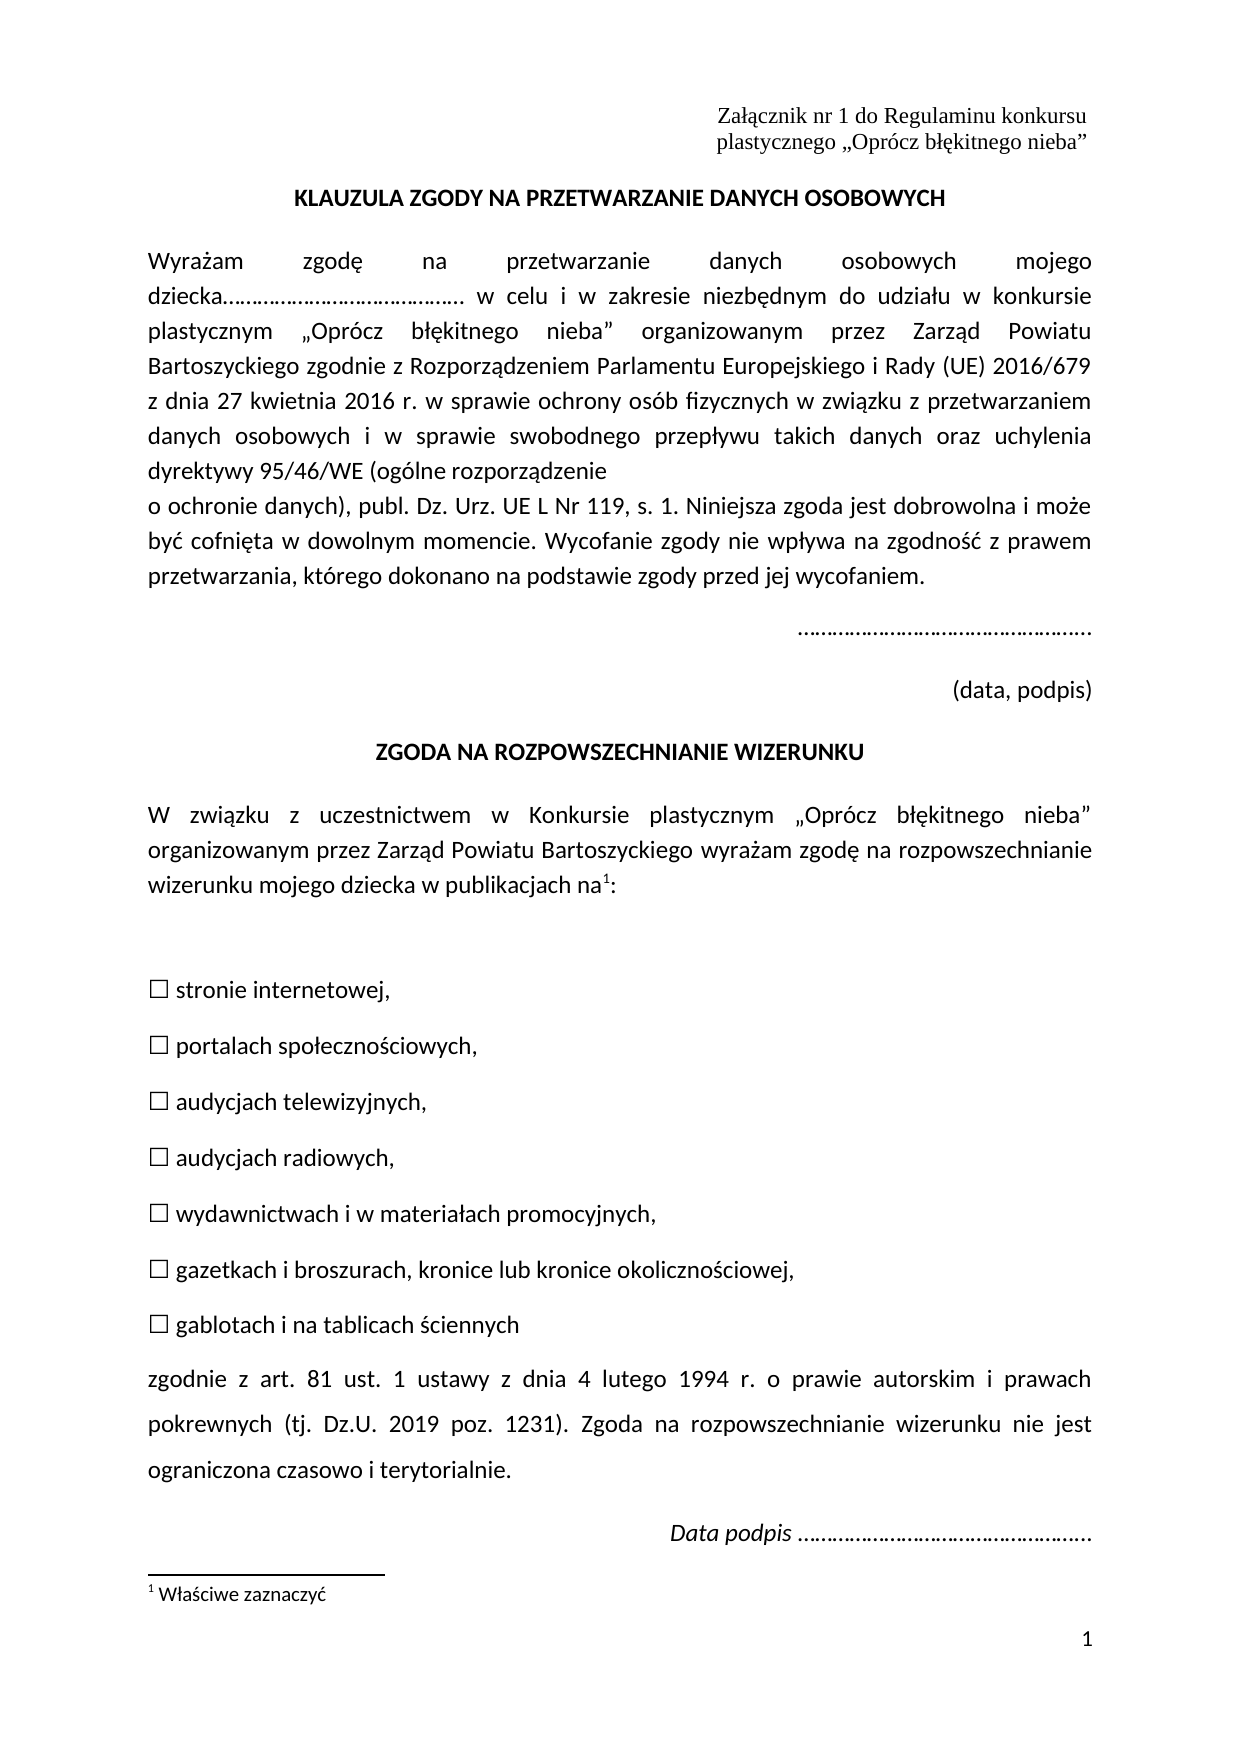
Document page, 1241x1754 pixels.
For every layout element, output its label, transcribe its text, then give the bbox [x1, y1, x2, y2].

text Wyrażam zgodę na przetwarzanie danych osobowych mojego dziecka…………………………………… w celu i w zakresie niezbędnym do udziału w konkursie plastycznym „Oprócz błękitnego nieba” organizowanym przez Zarząd Powiatu Bartoszyckiego zgodnie z Rozporządzeniem Parlamentu Europejskiego i Rady (UE) 2016/679 z dnia 27 kwietnia 2016 r. w sprawie ochrony osób fizycznych w związku z przetwarzaniem danych osobowych i w sprawie swobodnego przepływu takich danych oraz uchylenia dyrektywy 95/46/WE (ogólne rozporządzenie o ochronie danych), publ. Dz. Urz. UE L Nr 119, s. 1. Niniejsza zgoda jest dobrowolna i może być cofnięta w dowolnym momencie. Wycofanie zgody nie wpływa na zgodność z prawem przetwarzania, którego dokonano na podstawie zgody przed jej wycofaniem. [148, 245, 1093, 590]
text Data podpis …………………………………………... [148, 1517, 1093, 1547]
text ZGODA NA ROZPOWSZECHNIANIE WIZERUNKU [148, 736, 1093, 767]
text ☐ audycjach radiowych, [148, 1139, 1093, 1174]
text ☐ portalach społecznościowych, [148, 1028, 1093, 1062]
text ☐ gazetkach i broszurach, kronice lub kronice okolicznościowej, [148, 1251, 1093, 1285]
text zgodnie z art. 81 ust. 1 ustawy z dnia 4 lutego 1994 r. o prawie autorskim i prawach pokrewnych (tj. Dz.U. 2019 poz. 1231). Zgoda na rozpowszechnianie wizerunku nie jest ograniczona czasowo i terytorialnie. [148, 1363, 1093, 1485]
text ☐ wydawnictwach i w materiałach promocyjnych, [148, 1195, 1093, 1229]
text (data, podpis) [148, 674, 1093, 704]
text …………………………………………... [148, 612, 1093, 642]
text ☐ audycjach telewizyjnych, [148, 1084, 1093, 1118]
text ☐ gablotach i na tablicach ściennych [148, 1307, 1093, 1341]
text W związku z uczestnictwem w Konkursie plastycznym „Oprócz błękitnego nieba” organizowanym przez Zarząd Powiatu Bartoszyckiego wyrażam zgodę na rozpowszechnianie wizerunku mojego dziecka w publikacjach na: [148, 799, 1093, 899]
text ☐ stronie internetowej, [148, 972, 1093, 1006]
text KLAUZULA ZGODY NA PRZETWARZANIE DANYCH OSOBOWYCH [148, 182, 1093, 213]
